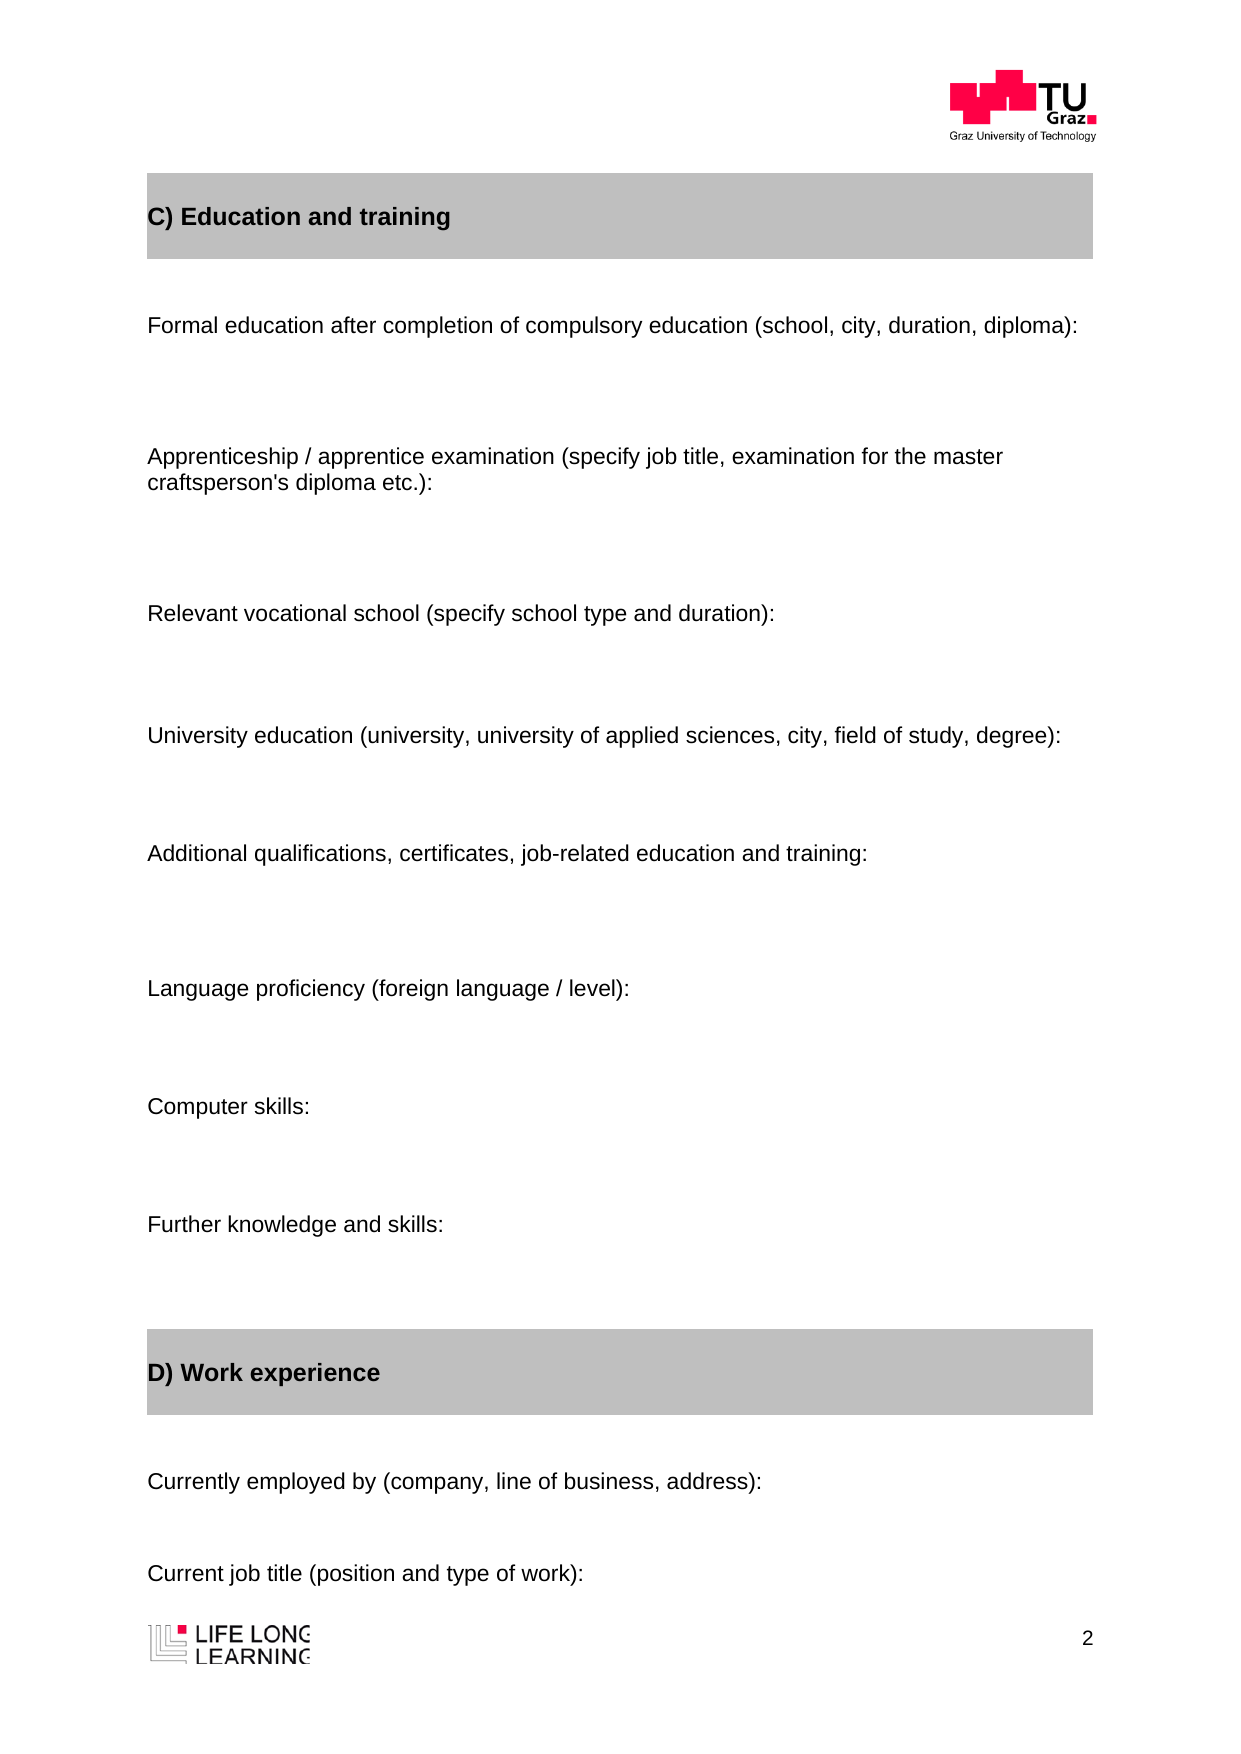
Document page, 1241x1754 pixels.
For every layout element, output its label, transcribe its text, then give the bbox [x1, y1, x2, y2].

text Relevant vocational school (specify school type and duration): [147, 599, 1093, 626]
text Additional qualifications, certificates, job-related education and training: [147, 840, 1093, 866]
text Further knowledge and skills: [147, 1211, 1093, 1237]
text Apprenticeship / apprentice examination (specify job title, examination for the master craftsperson's diploma etc.): [147, 443, 1093, 495]
text Currently employed by (company, line of business, address): [147, 1468, 1093, 1494]
text C) Education and training [147, 202, 1093, 231]
text D) Work experience [147, 1358, 1093, 1387]
picture [936, 62, 1114, 148]
text Language proficiency (foreign language / level): [147, 975, 1093, 1002]
text Formal education after completion of compulsory education (school, city, duration, diploma): [147, 312, 1093, 339]
text Current job title (position and type of work): [147, 1559, 1093, 1586]
picture [147, 1625, 310, 1663]
text University education (university, university of applied sciences, city, field of study, degree): [147, 722, 1093, 748]
text Computer skills: [147, 1093, 1093, 1119]
